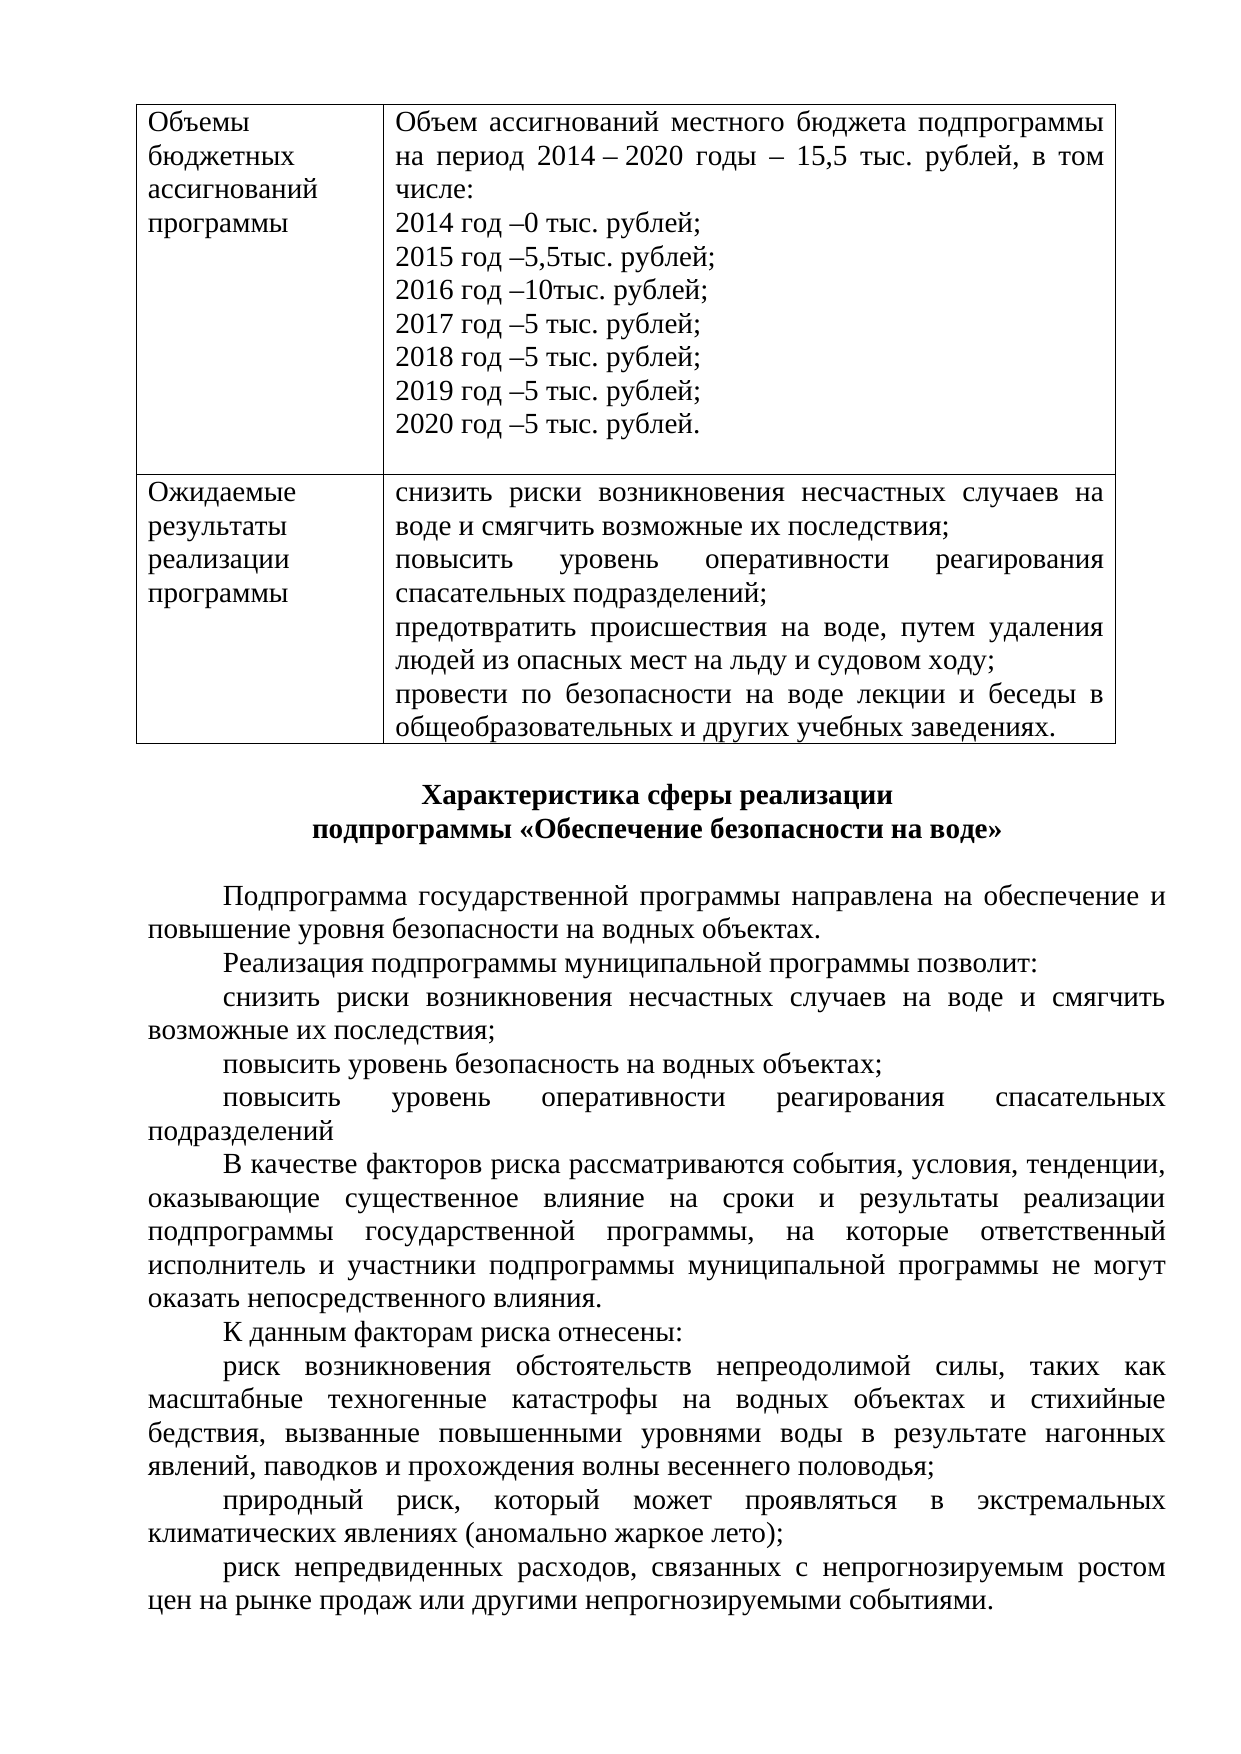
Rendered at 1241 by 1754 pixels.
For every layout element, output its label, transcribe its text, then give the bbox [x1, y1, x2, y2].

text повысить уровень оперативности реагирования спасательных подразделений [148, 1079, 1167, 1146]
table_cell Ожидаемые результаты реализации программы [137, 475, 383, 743]
text повысить уровень безопасность на водных объектах; [148, 1046, 1167, 1079]
table_cell снизить риски возникновения несчастных случаев на воде и смягчить возможные их последствия; повысить уровень оперативности реагирования спасательных подразделений; предотвратить происшествия на воде, путем удаления людей из опасных мест на льду и судовом ходу; провести по безопасности на воде лекции и беседы в общеобразовательных и других учебных заведениях. [384, 475, 1115, 743]
text риск непредвиденных расходов, связанных с непрогнозируемым ростом цен на рынке продаж или другими непрогнозируемыми событиями. [148, 1549, 1167, 1616]
text снизить риски возникновения несчастных случаев на воде и смягчить возможные их последствия; [148, 979, 1167, 1046]
text риск возникновения обстоятельств непреодолимой силы, таких как масштабные техногенные катастрофы на водных объектах и стихийные бедствия, вызванные повышенными уровнями воды в результате нагонных явлений, паводков и прохождения волны весеннего половодья; [148, 1348, 1167, 1482]
text Подпрограмма государственной программы направлена на обеспечение и повышение уровня безопасности на водных объектах. [148, 878, 1167, 945]
text Характеристика сферы реализации подпрограммы «Обеспечение безопасности на воде» [148, 777, 1167, 844]
text природный риск, который может проявляться в экстремальных климатических явлениях (аномально жаркое лето); [148, 1482, 1167, 1549]
text К данным факторам риска отнесены: [148, 1314, 1167, 1348]
text В качестве факторов риска рассматриваются события, условия, тенденции, оказывающие существенное влияние на сроки и результаты реализации подпрограммы государственной программы, на которые ответственный исполнитель и участники подпрограммы муниципальной программы не могут оказать непосредственного влияния. [148, 1146, 1167, 1314]
table_cell Объемы бюджетных ассигнований программы [137, 105, 383, 473]
text Реализация подпрограммы муниципальной программы позволит: [148, 945, 1167, 979]
table_cell Объем ассигнований местного бюджета подпрограммы на период 2014 – 2020 годы – 15,5 тыс. рублей, в том числе: 2014 год –0 тыс. рублей; 2015 год –5,5тыс. рублей; 2016 год –10тыс. рублей; 2017 год –5 тыс. рублей; 2018 год –5 тыс. рублей; 2019 год –5 тыс. рублей; 2020 год –5 тыс. рублей. [384, 105, 1115, 473]
